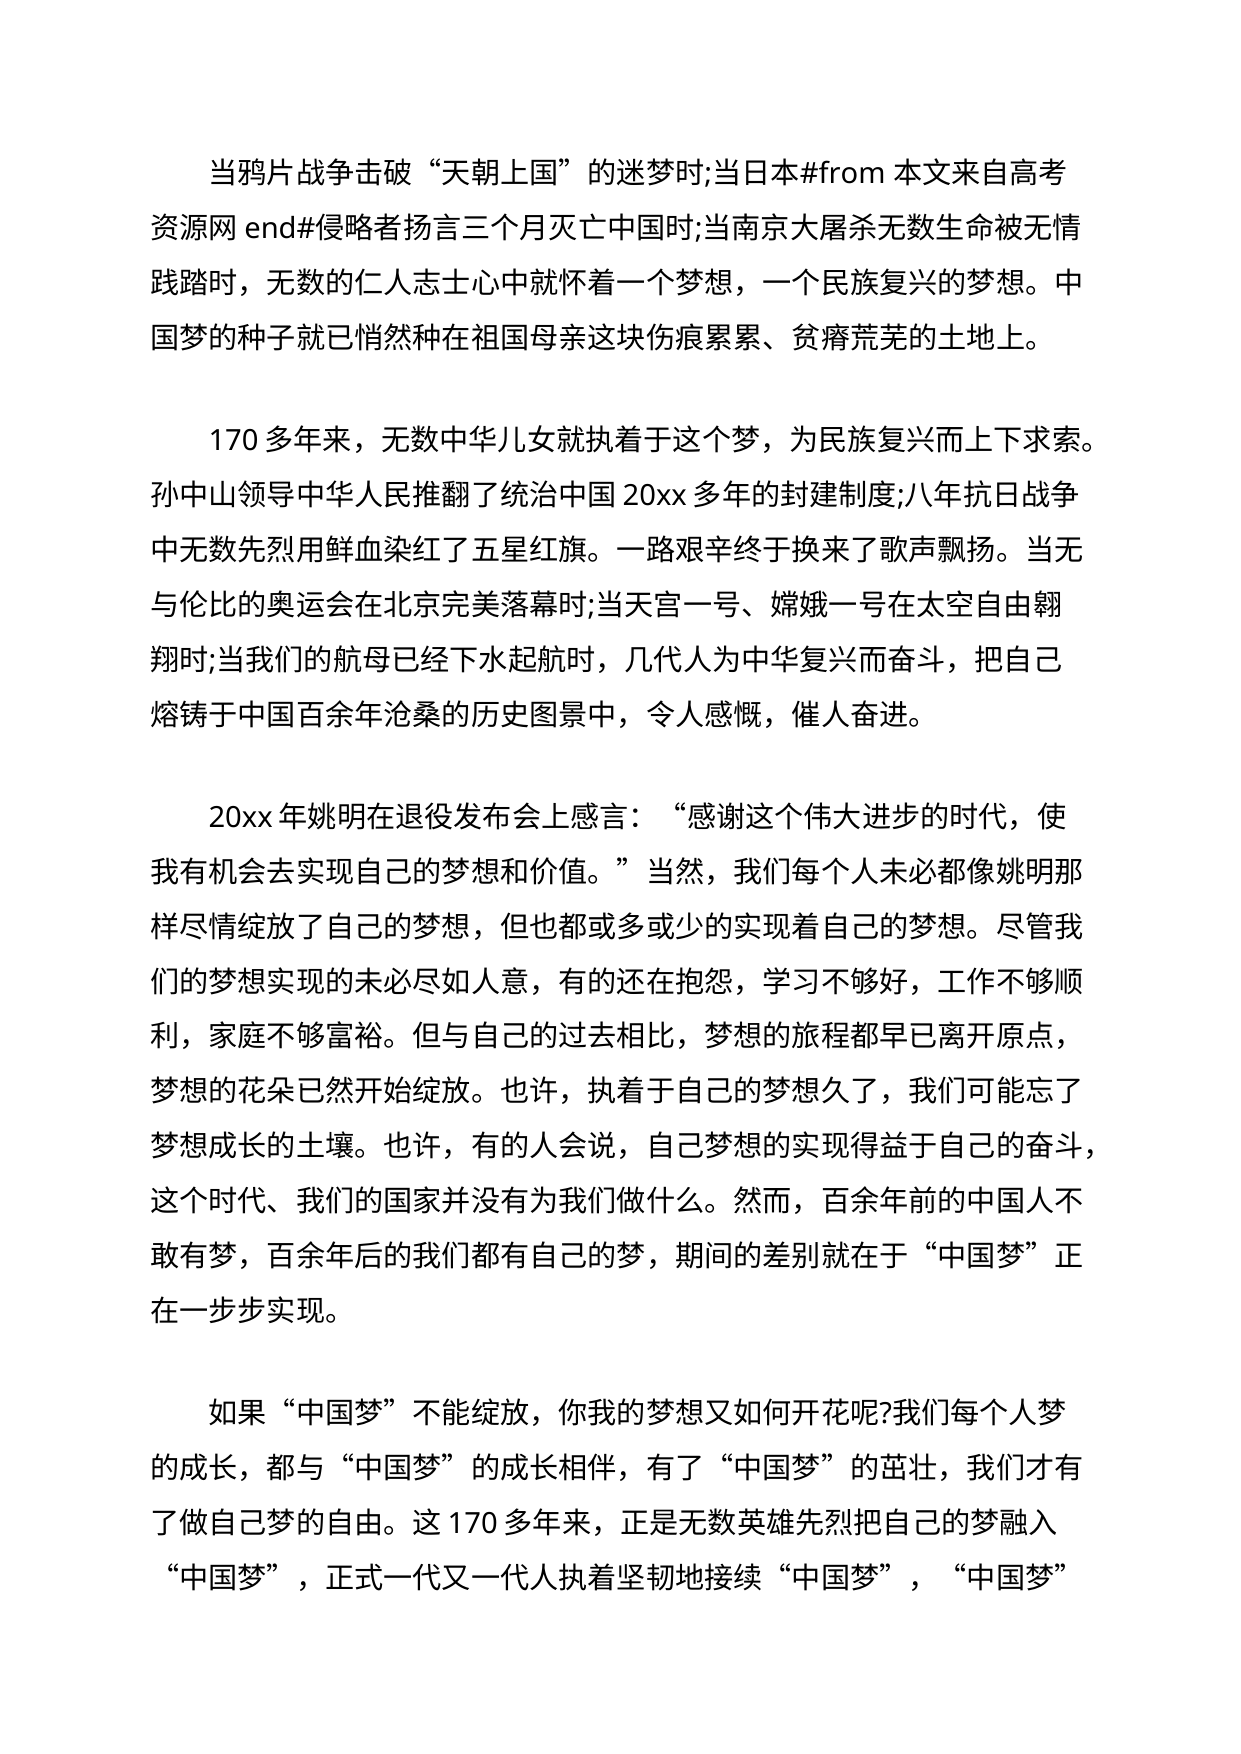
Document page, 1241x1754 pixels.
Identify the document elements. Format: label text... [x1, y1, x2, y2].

text 当鸦片战争击破“天朝上国”的迷梦时;当日本#from 本文来自高考资源网 end#侵略者扬言三个月灭亡中国时;当南京大屠杀无数生命被无情践踏时，无数的仁人志士心中就怀着一个梦想，一个民族复兴的梦想。中国梦的种子就已悄然种在祖国母亲这块伤痕累累、贫瘠荒芜的土地上。 [150, 150, 1090, 357]
text 170多年来，无数中华儿女就执着于这个梦，为民族复兴而上下求索。孙中山领导中华人民推翻了统治中国20xx多年的封建制度;八年抗日战争中无数先烈用鲜血染红了五星红旗。一路艰辛终于换来了歌声飘扬。当无与伦比的奥运会在北京完美落幕时;当天宫一号、嫦娥一号在太空自由翱翔时;当我们的航母已经下水起航时，几代人为中华复兴而奋斗，把自己熔铸于中国百余年沧桑的历史图景中，令人感慨，催人奋进。 [150, 417, 1090, 734]
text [150, 1389, 1090, 1596]
text 20xx年姚明在退役发布会上感言：“感谢这个伟大进步的时代，使我有机会去实现自己的梦想和价值。”当然，我们每个人未必都像姚明那样尽情绽放了自己的梦想，但也都或多或少的实现着自己的梦想。尽管我们的梦想实现的未必尽如人意，有的还在抱怨，学习不够好，工作不够顺利，家庭不够富裕。但与自己的过去相比，梦想的旅程都早已离开原点，梦想的花朵已然开始绽放。也许，执着于自己的梦想久了，我们可能忘了梦想成长的土壤。也许，有的人会说，自己梦想的实现得益于自己的奋斗，这个时代、我们的国家并没有为我们做什么。然而，百余年前的中国人不敢有梦，百余年后的我们都有自己的梦，期间的差别就在于“中国梦”正在一步步实现。 [150, 793, 1090, 1330]
